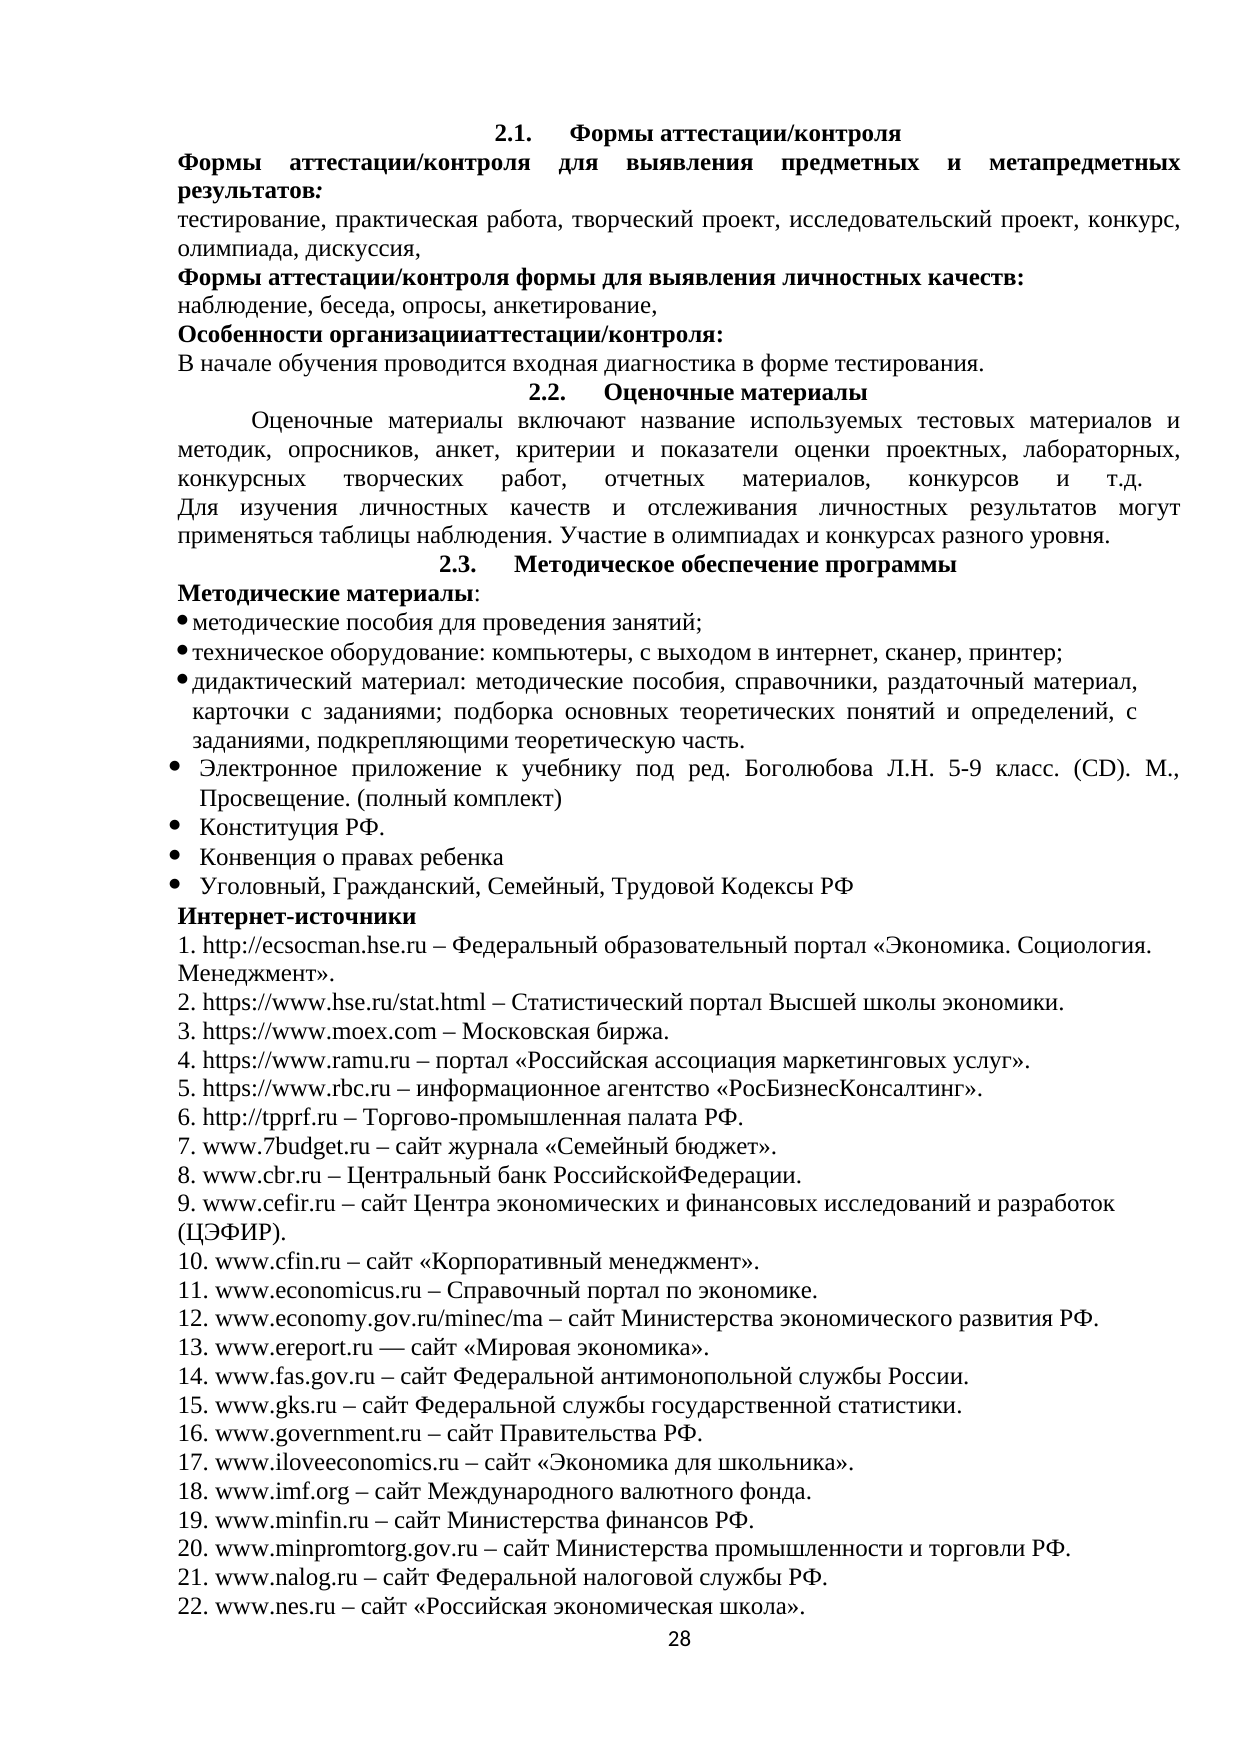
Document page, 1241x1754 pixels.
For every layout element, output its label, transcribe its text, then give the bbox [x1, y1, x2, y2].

list Электронное приложение к учебнику под ред. Боголюбова Л.Н. 5-9 класс. (CD). М., Просвещение. (полный комплект) [169, 753, 1181, 812]
text Методические материалы: [177, 578, 1181, 607]
list техническое оборудование: компьютеры, с выходом в интернет, сканер, принтер; [177, 637, 1138, 666]
text В начале обучения проводится входная диагностика в форме тестирования. [177, 348, 1181, 377]
subtitle Формы аттестации/контроля [215, 118, 1181, 147]
text Оценочные материалы включают название используемых тестовых материалов и методик, опросников, анкет, критерии и показатели оценки проектных, лабораторных, конкурсных творческих работ, отчетных материалов, конкурсов и т.д. Для изучения личностных качеств и отслеживания личностных результатов могут применяться таблицы наблюдения. Участие в олимпиадах и конкурсах разного уровня. [177, 406, 1181, 549]
list Конвенция о правах ребенка [169, 842, 1181, 871]
list методические пособия для проведения занятий; [177, 607, 1181, 637]
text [177, 901, 1181, 1620]
list Конституция РФ. [169, 812, 1181, 842]
subtitle Методическое обеспечение программы [215, 549, 1181, 578]
text Формы аттестации/контроля формы для выявления личностных качеств: [177, 262, 1181, 291]
list дидактический материал: методические пособия, справочники, раздаточный материал, карточки с заданиями; подборка основных теоретических понятий и определений, с заданиями, подкрепляющими теоретическую часть. [177, 666, 1138, 753]
subtitle Оценочные материалы [215, 377, 1181, 406]
text тестирование, практическая работа, творческий проект, исследовательский проект, конкурс, олимпиада, дискуссия, [177, 204, 1181, 262]
text Формы аттестации/контроля для выявления предметных и метапредметных результатов: [177, 147, 1181, 204]
list Уголовный, Гражданский, Семейный, Трудовой Кодексы РФ [169, 871, 1181, 901]
text наблюдение, беседа, опросы, анкетирование, [177, 291, 1181, 319]
text Особенности организацииаттестации/контроля: [177, 319, 1181, 348]
